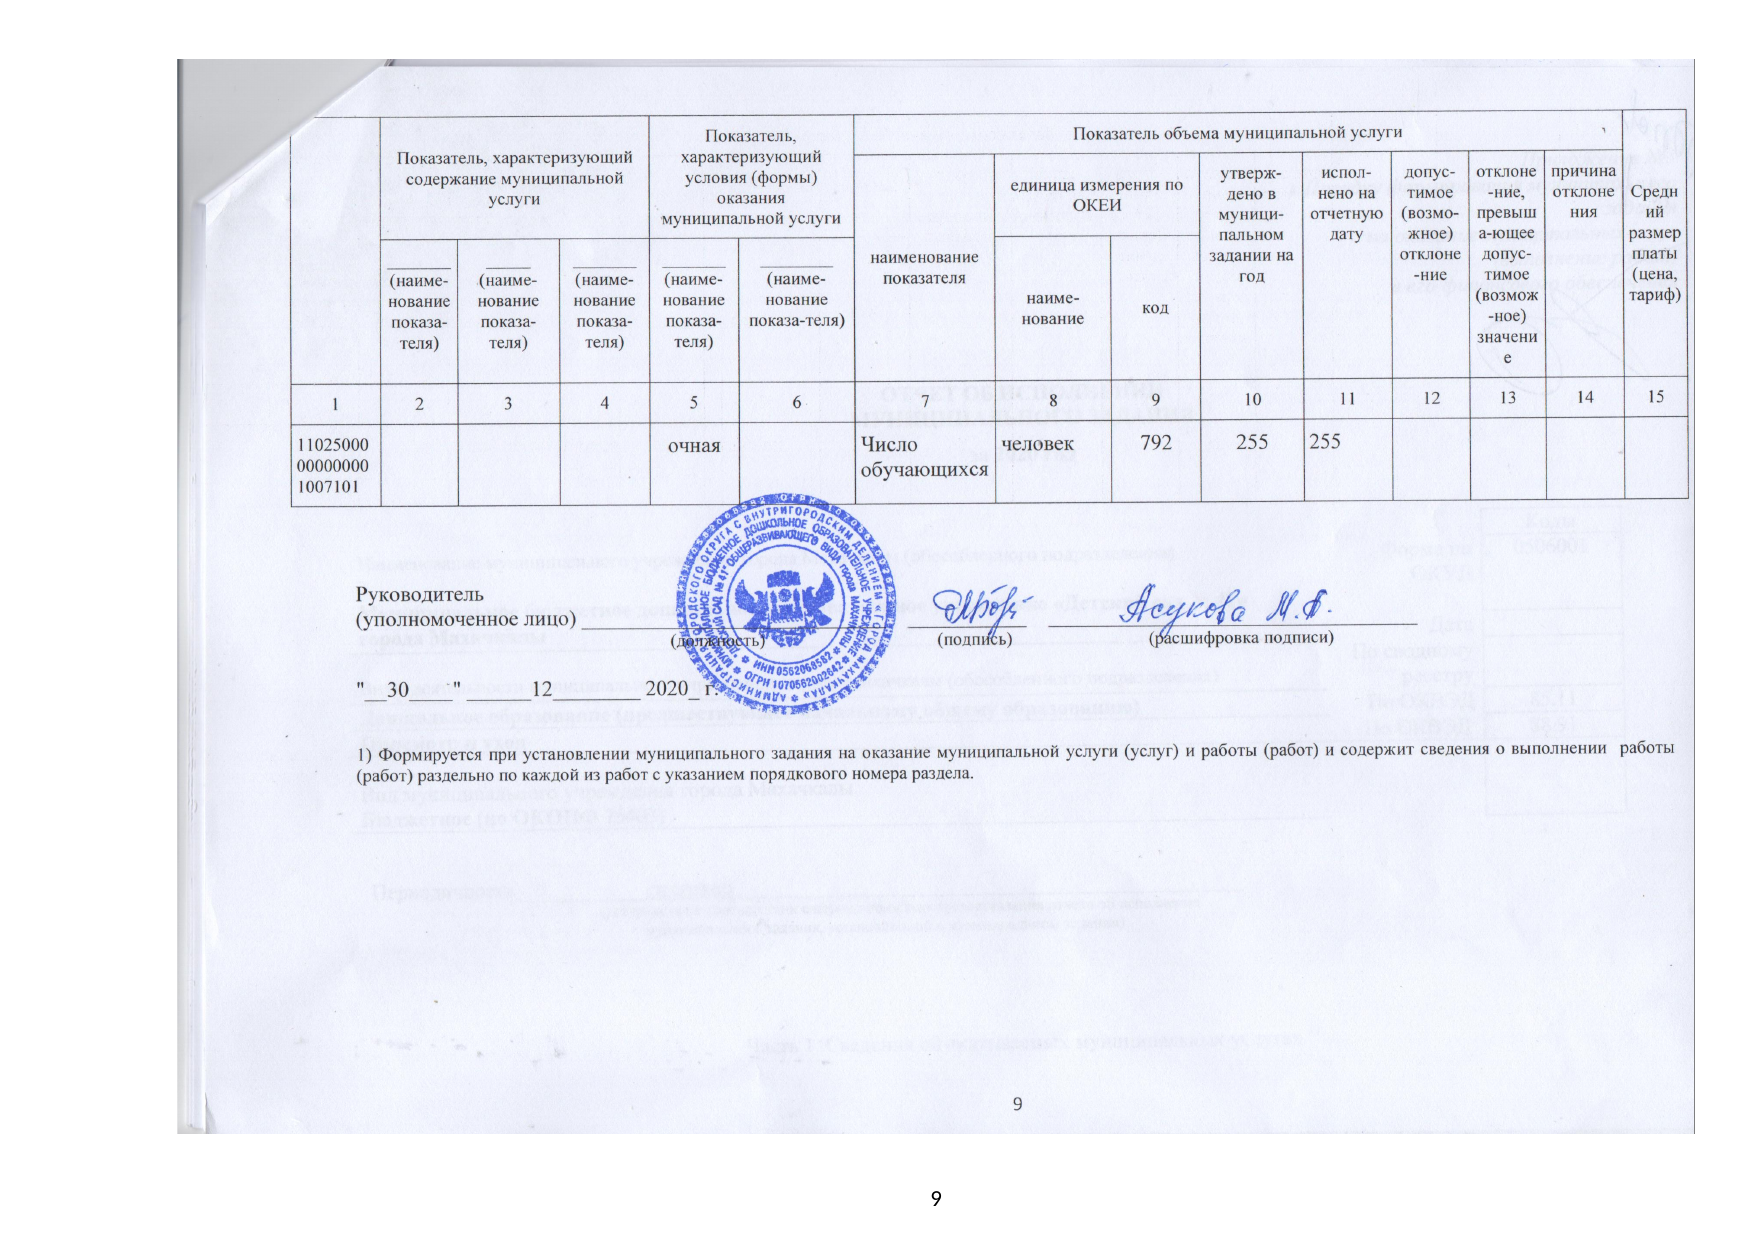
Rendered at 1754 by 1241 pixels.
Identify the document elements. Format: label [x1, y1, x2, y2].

picture [177, 59, 1695, 1134]
